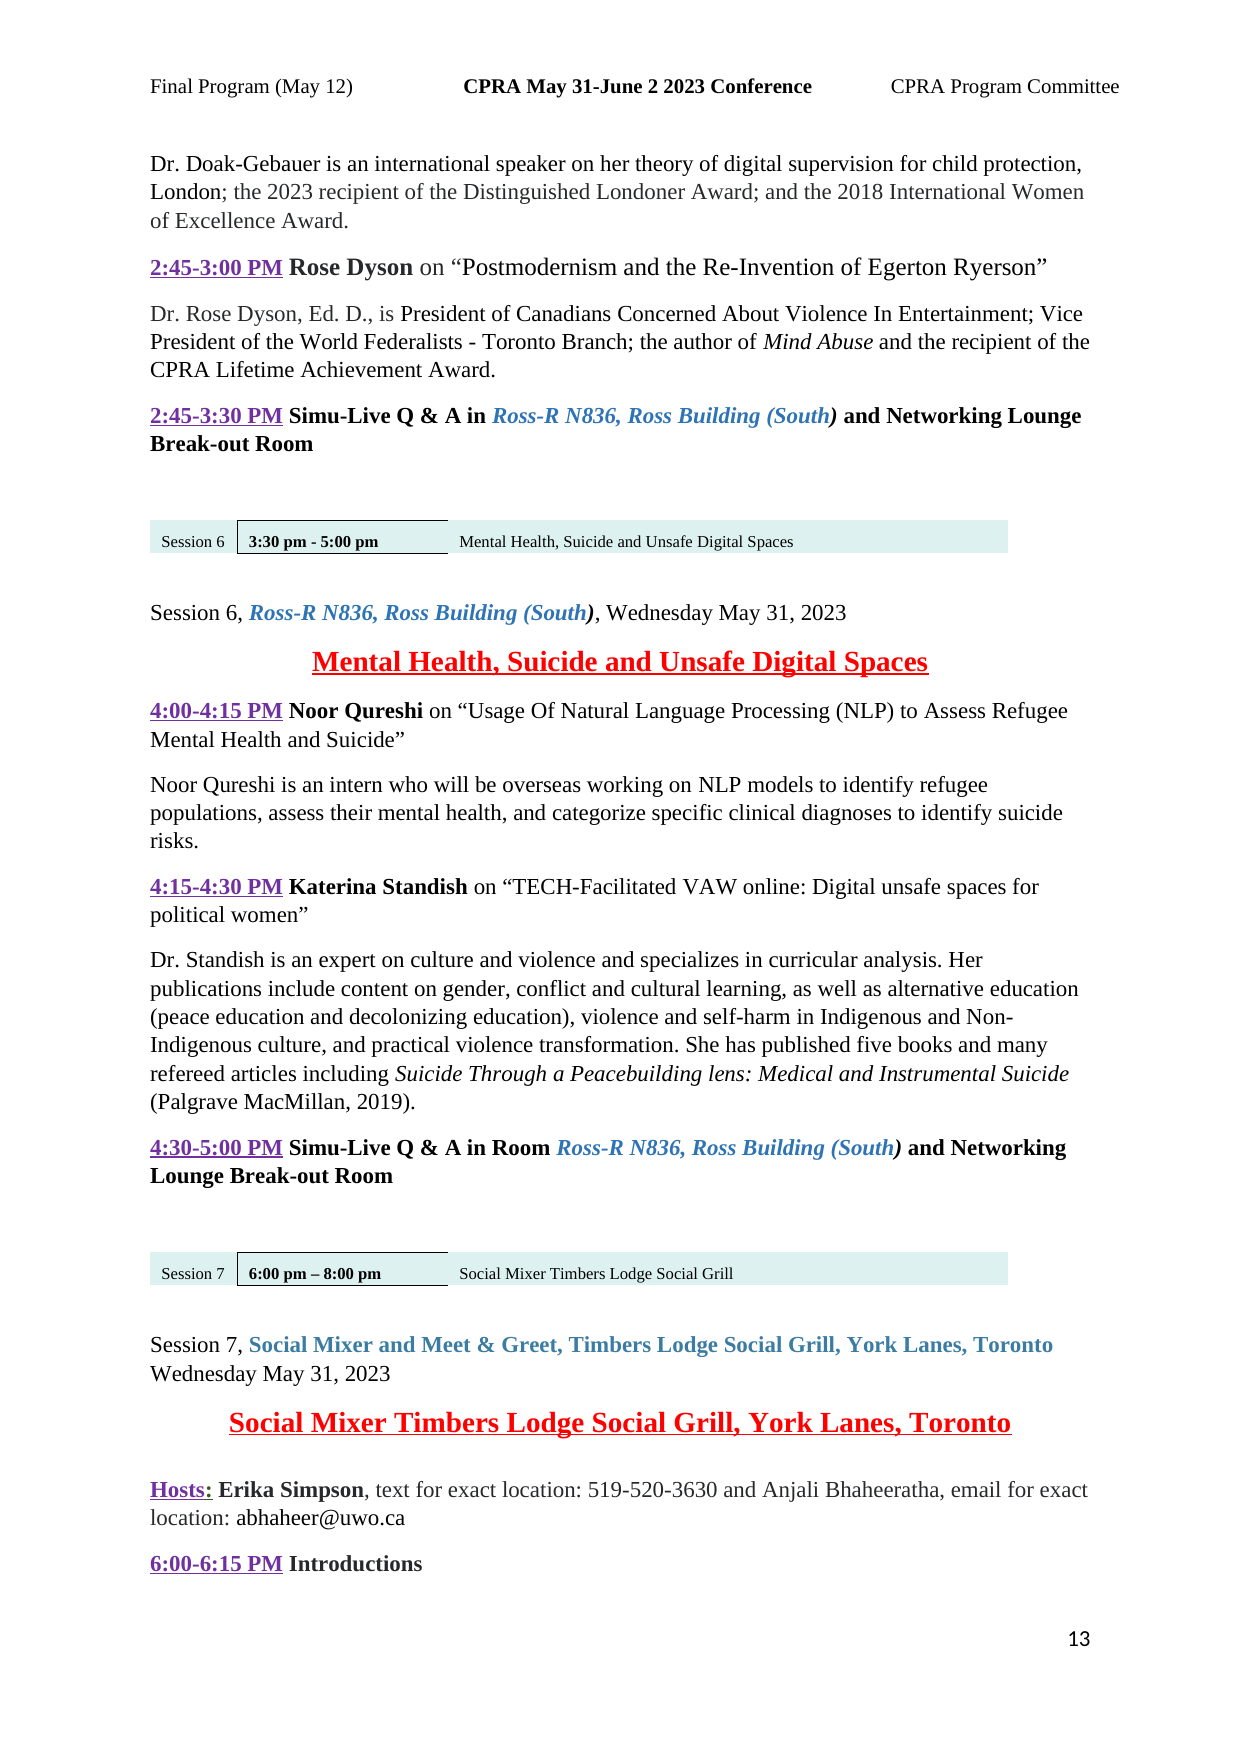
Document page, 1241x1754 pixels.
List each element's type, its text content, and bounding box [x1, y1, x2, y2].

text Session 7, Social Mixer and Meet & Greet, Timbers Lodge Social Grill, York Lanes, Toronto Wednesday May 31, 2023 [150, 1331, 1090, 1386]
table_header 3:30 pm - 5:00 pm [238, 521, 448, 553]
table_header Session 7 [150, 1252, 237, 1285]
table_header Mental Health, Suicide and Unsafe Digital Spaces [448, 520, 1008, 553]
table_header Session 6 [150, 520, 237, 553]
text Dr. Doak-Gebauer is an international speaker on her theory of digital supervision for child protection, London; the 2023 recipient of the Distinguished Londoner Award; and the 2018 International Women of Excellence Award. [150, 150, 1090, 233]
text 2:45-3:30 PM Simu-Live Q & A in Ross-R N836, Ross Building (South) and Networking Lounge Break-out Room [150, 402, 1090, 456]
text 4:15-4:30 PM Katerina Standish on “TECH-Facilitated VAW online: Digital unsafe spaces for political women” [150, 873, 1090, 927]
text Mental Health, Suicide and Unsafe Digital Spaces [150, 644, 1090, 678]
text 4:30-5:00 PM Simu-Live Q & A in Room Ross-R N836, Ross Building (South) and Networking Lounge Break-out Room [150, 1133, 1090, 1188]
table_header Social Mixer Timbers Lodge Social Grill [448, 1252, 1008, 1285]
text Session 6, Ross-R N836, Ross Building (South), Wednesday May 31, 2023 [150, 599, 1090, 626]
text Dr. Standish is an expert on culture and violence and specializes in curricular analysis. Her publications include content on gender, conflict and cultural learning, as well as alternative education (peace education and decolonizing education), violence and self-harm in Indigenous and Non-Indigenous culture, and practical violence transformation. She has published five books and many refereed articles including Suicide Through a Peacebuilding lens: Medical and Instrumental Suicide (Palgrave MacMillan, 2019). [150, 946, 1090, 1115]
text 6:00-6:15 PM Introductions [150, 1549, 1090, 1576]
text Dr. Rose Dyson, Ed. D., is President of Canadians Concerned About Violence In Entertainment; Vice President of the World Federalists - Toronto Branch; the author of Mind Abuse and the recipient of the CPRA Lifetime Achievement Award. [150, 300, 1090, 383]
table_header 6:00 pm – 8:00 pm [238, 1253, 448, 1285]
text Social Mixer Timbers Lodge Social Grill, York Lanes, Toronto [150, 1405, 1090, 1438]
text 4:00-4:15 PM Noor Qureshi on “Usage Of Natural Language Processing (NLP) to Assess Refugee Mental Health and Suicide” [150, 697, 1090, 752]
text Hosts: Erika Simpson, text for exact location: 519-520-3630 and Anjali Bhaheeratha, email for exact location: abhaheer@uwo.ca [150, 1476, 1090, 1531]
text 2:45-3:00 PM Rose Dyson on “Postmodernism and the Re-Invention of Egerton Ryerson” [150, 252, 1090, 281]
text Noor Qureshi is an intern who will be overseas working on NLP models to identify refugee populations, assess their mental health, and categorize specific clinical diagnoses to identify suicide risks. [150, 771, 1090, 854]
